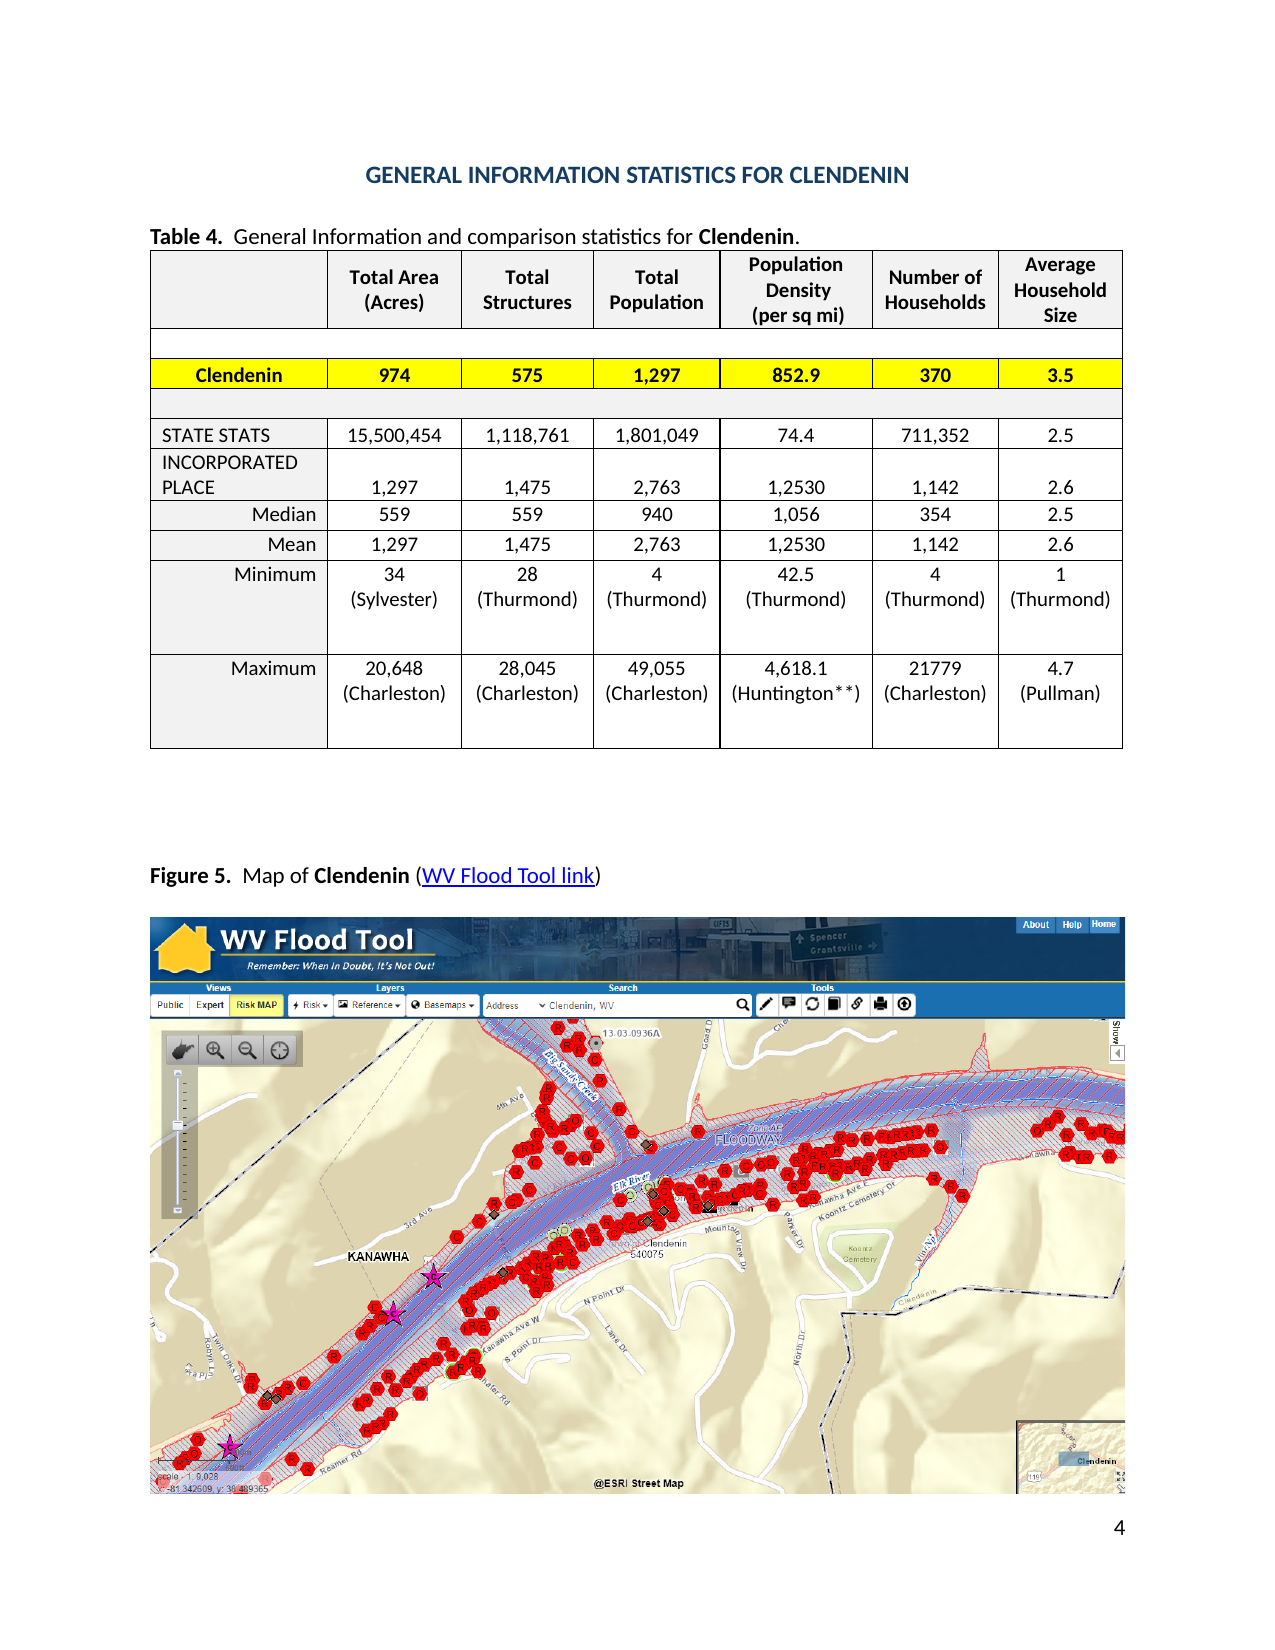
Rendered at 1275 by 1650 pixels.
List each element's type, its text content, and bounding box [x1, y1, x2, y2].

table_cell 28 (Thurmond) [462, 561, 593, 654]
table_header Number of Households [873, 251, 998, 328]
picture [150, 917, 1125, 1494]
table_cell 1,801,049 [594, 419, 719, 448]
table_cell 15,500,454 [328, 419, 461, 448]
table_cell 3.5 [999, 359, 1122, 388]
table_cell STATE STATS [151, 419, 327, 448]
table_cell Clendenin [151, 359, 327, 388]
table_cell 1,2530 [721, 531, 872, 560]
table_cell 1,297 [594, 359, 719, 388]
table_cell 4 (Thurmond) [594, 561, 719, 654]
table_cell 4,618.1 (Huntington**) [721, 655, 872, 748]
table_header Average Household Size [999, 251, 1122, 328]
table_cell 974 [328, 359, 461, 388]
table_cell 1,118,761 [462, 419, 593, 448]
table_cell 34 (Sylvester) [328, 561, 461, 654]
table_cell 2,763 [594, 531, 719, 560]
table_header Total Structures [462, 251, 593, 328]
table_cell 940 [594, 501, 719, 530]
table_cell Mean [151, 531, 327, 560]
table_cell 852.9 [721, 359, 872, 388]
table_cell 1,142 [873, 531, 998, 560]
table_cell INCORPORATED PLACE [151, 449, 327, 500]
table_cell 2,763 [594, 449, 719, 500]
table_cell [151, 329, 1122, 358]
table_cell 354 [873, 501, 998, 530]
table_cell 2.5 [999, 501, 1122, 530]
table_cell 28,045 (Charleston) [462, 655, 593, 748]
table_cell 559 [328, 501, 461, 530]
table_cell 49,055 (Charleston) [594, 655, 719, 748]
text Figure 5. Map of Clendenin (WV Flood Tool link) [150, 861, 1125, 889]
table_cell [151, 389, 1122, 418]
table_cell 1,297 [328, 449, 461, 500]
table_cell 2.6 [999, 449, 1122, 500]
table_cell Maximum [151, 655, 327, 748]
table_header Total Population [594, 251, 719, 328]
table_cell Median [151, 501, 327, 530]
table_cell 20,648 (Charleston) [328, 655, 461, 748]
table_cell 4.7 (Pullman) [999, 655, 1122, 748]
table_cell 370 [873, 359, 998, 388]
table_cell 1,475 [462, 449, 593, 500]
text GENERAL INFORMATION STATISTICS FOR CLENDENIN [150, 159, 1125, 190]
table_cell 2.5 [999, 419, 1122, 448]
table_cell 1,297 [328, 531, 461, 560]
table_cell 74.4 [721, 419, 872, 448]
table_cell 1,142 [873, 449, 998, 500]
table_cell 1 (Thurmond) [999, 561, 1122, 654]
table_cell 2.6 [999, 531, 1122, 560]
table_header Population Density (per sq mi) [721, 251, 872, 328]
table_header Total Area (Acres) [328, 251, 461, 328]
table_cell 1,056 [721, 501, 872, 530]
table_cell Minimum [151, 561, 327, 654]
table_cell 21779 (Charleston) [873, 655, 998, 748]
table_cell 559 [462, 501, 593, 530]
table_cell 575 [462, 359, 593, 388]
table_cell 711,352 [873, 419, 998, 448]
table_cell 42.5 (Thurmond) [721, 561, 872, 654]
table_cell 1,2530 [721, 449, 872, 500]
text Table 4. General Information and comparison statistics for Clendenin. [150, 222, 1125, 250]
table_cell 1,475 [462, 531, 593, 560]
table_cell 4 (Thurmond) [873, 561, 998, 654]
table_header [151, 251, 327, 328]
